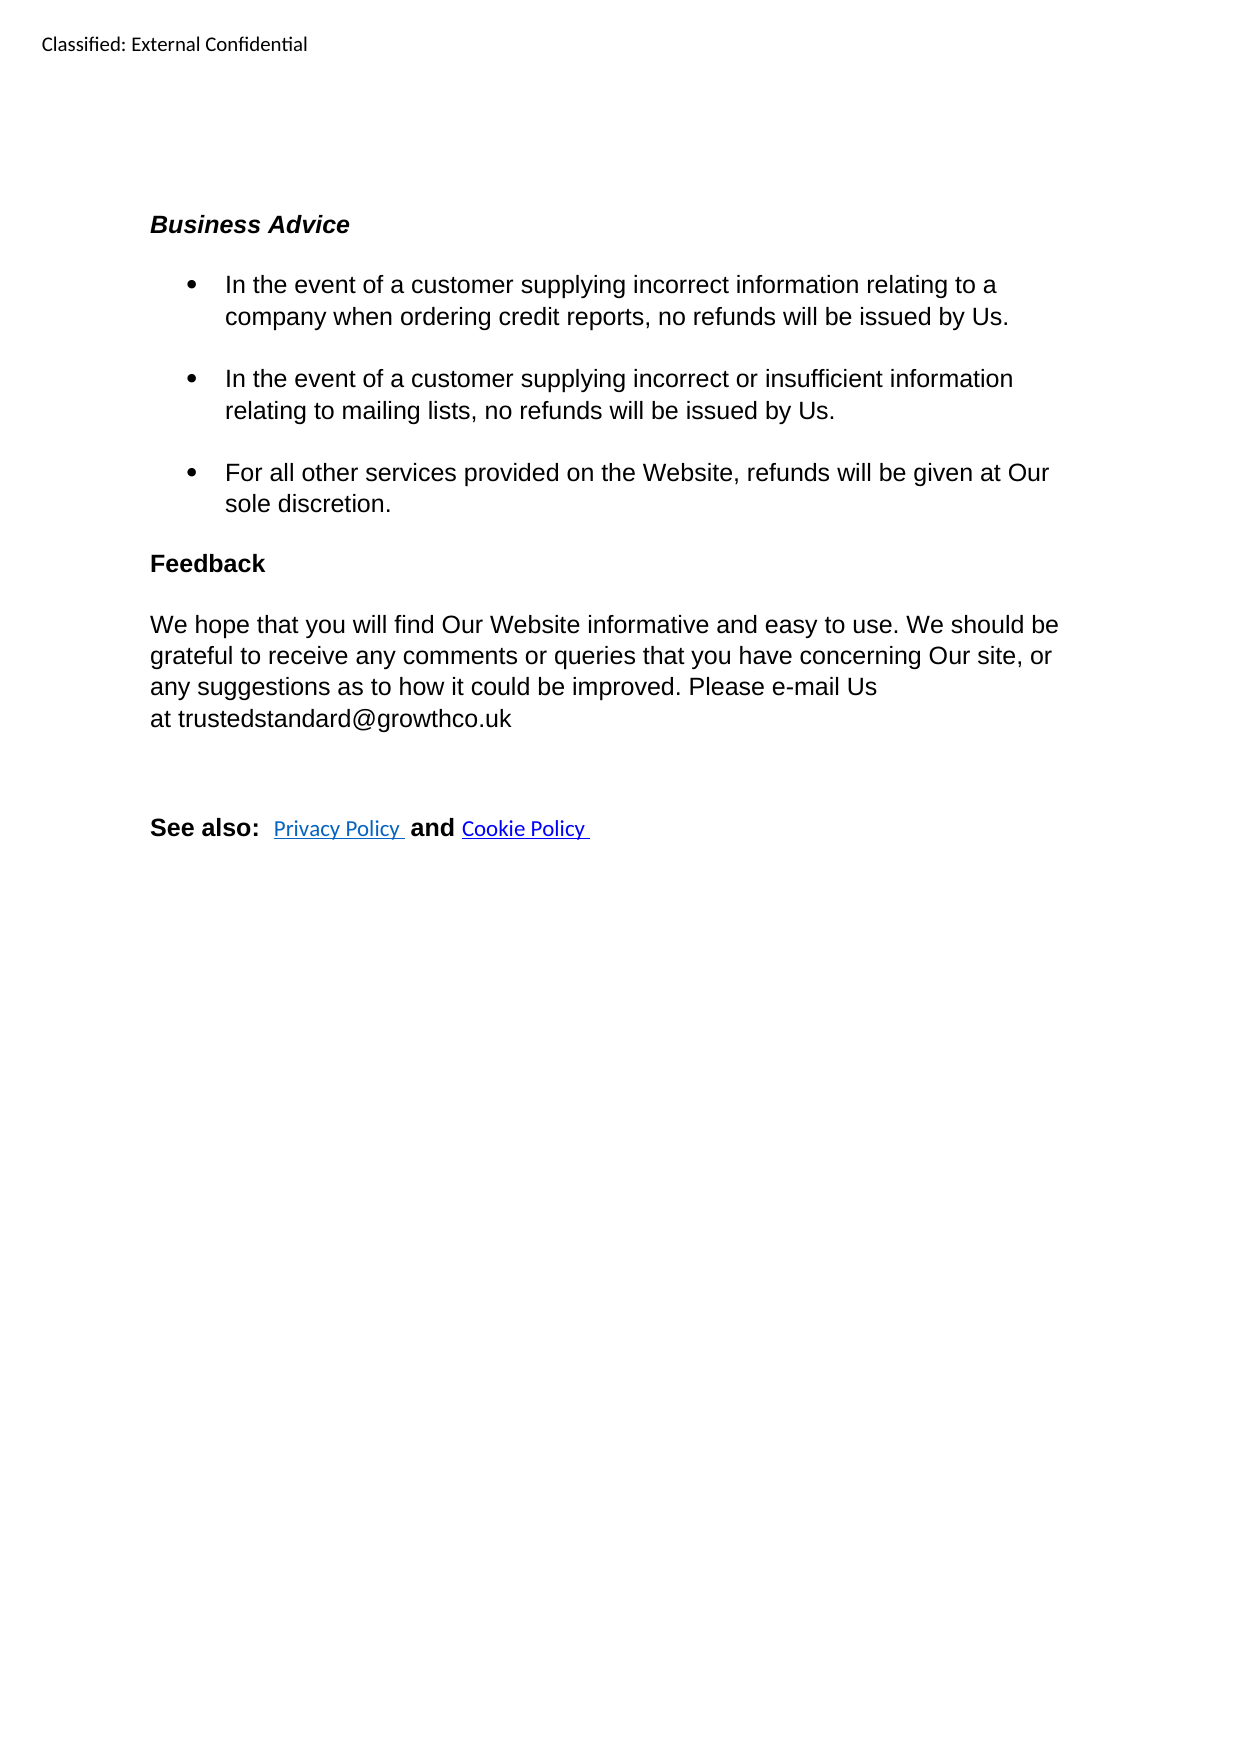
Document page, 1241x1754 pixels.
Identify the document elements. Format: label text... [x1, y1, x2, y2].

text We hope that you will find Our Website informative and easy to use. We should be grateful to receive any comments or queries that you have concerning Our site, or any suggestions as to how it could be improved. Please e-mail Us at trustedstandard@growthco.uk [150, 607, 1090, 732]
list In the event of a customer supplying incorrect information relating to a company when ordering credit reports, no refunds will be issued by Us. [187, 268, 1090, 331]
list For all other services provided on the Website, refunds will be given at Our sole discretion. [187, 456, 1090, 518]
text See also: Privacy Policy and Cookie Policy [150, 795, 1090, 842]
text Feedback [150, 549, 1090, 578]
list In the event of a customer supplying incorrect or insufficient information relating to mailing lists, no refunds will be issued by Us. [187, 362, 1090, 424]
text Business Advice [150, 210, 1090, 239]
